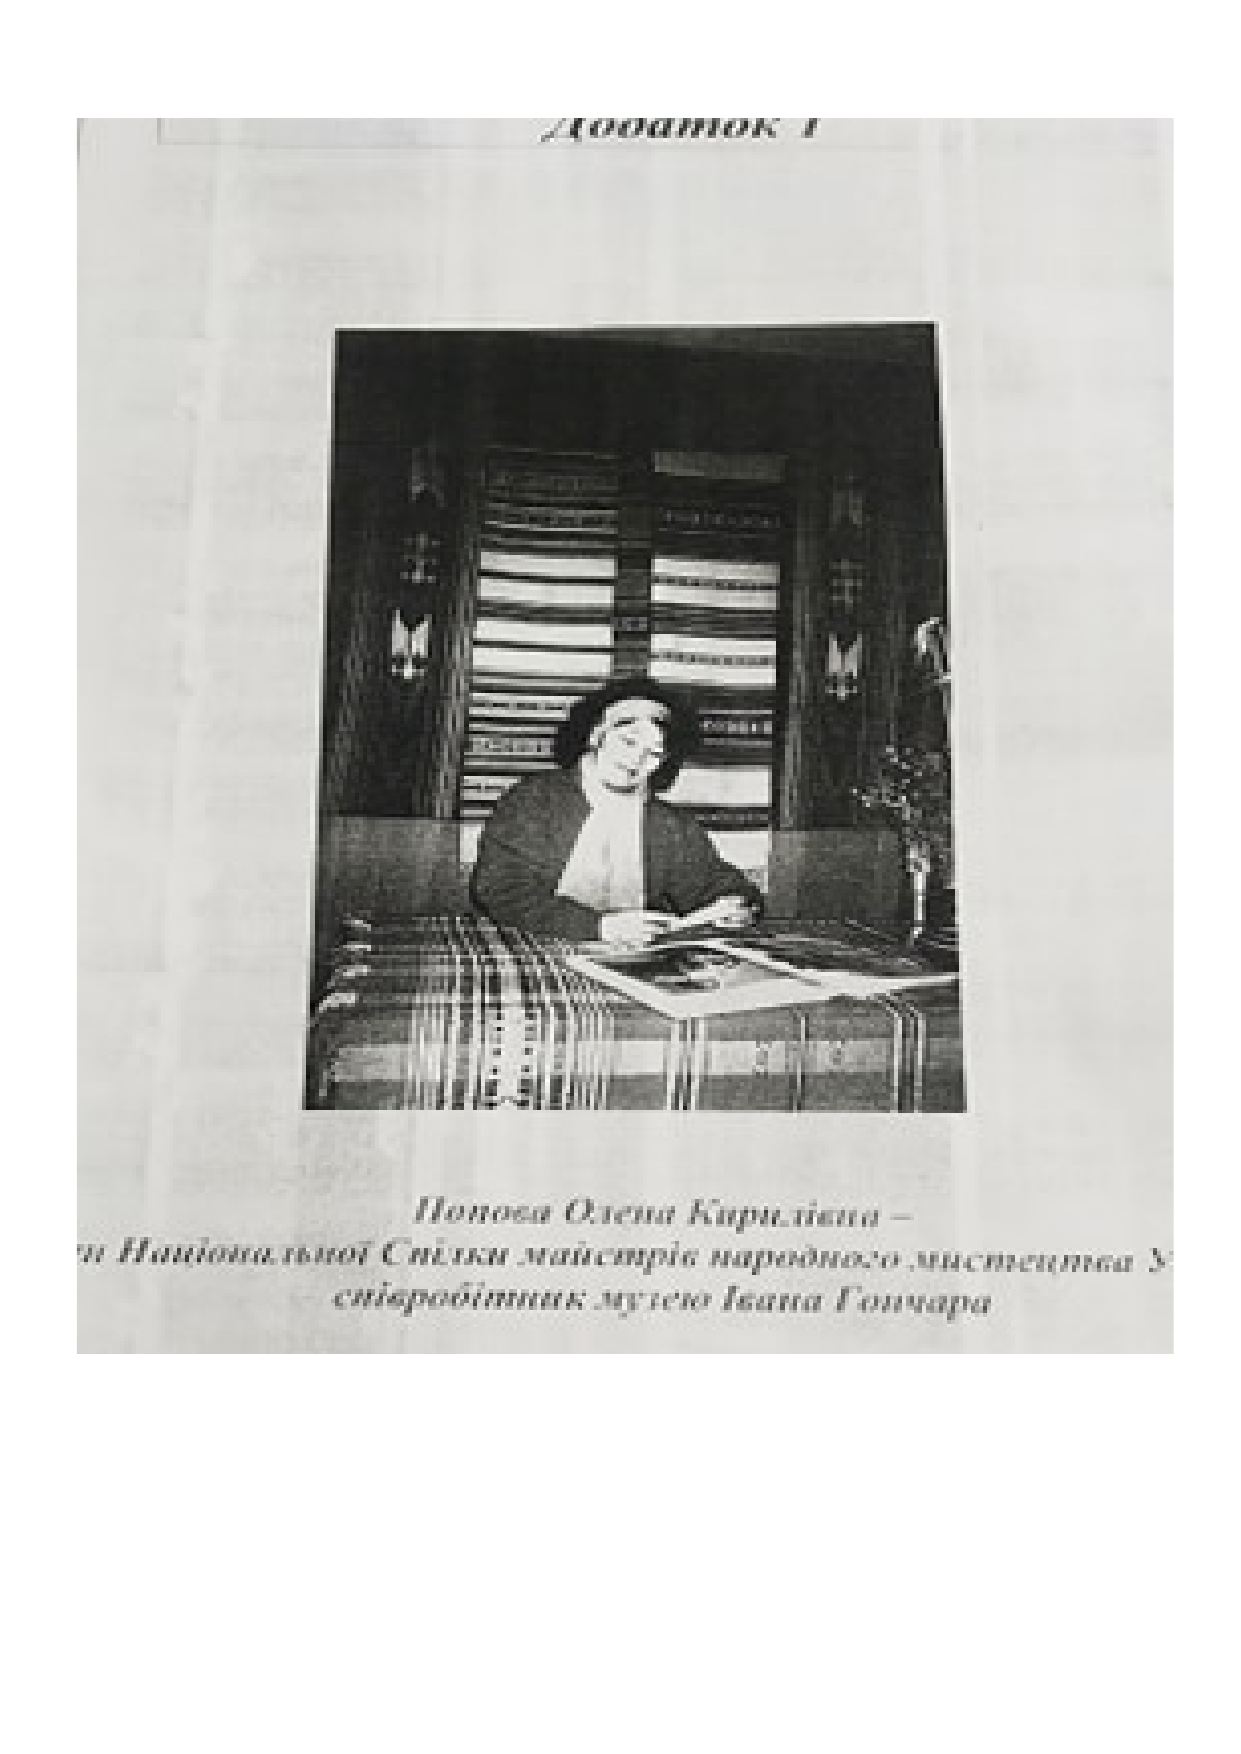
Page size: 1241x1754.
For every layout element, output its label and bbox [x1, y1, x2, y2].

picture [76, 118, 1174, 1354]
